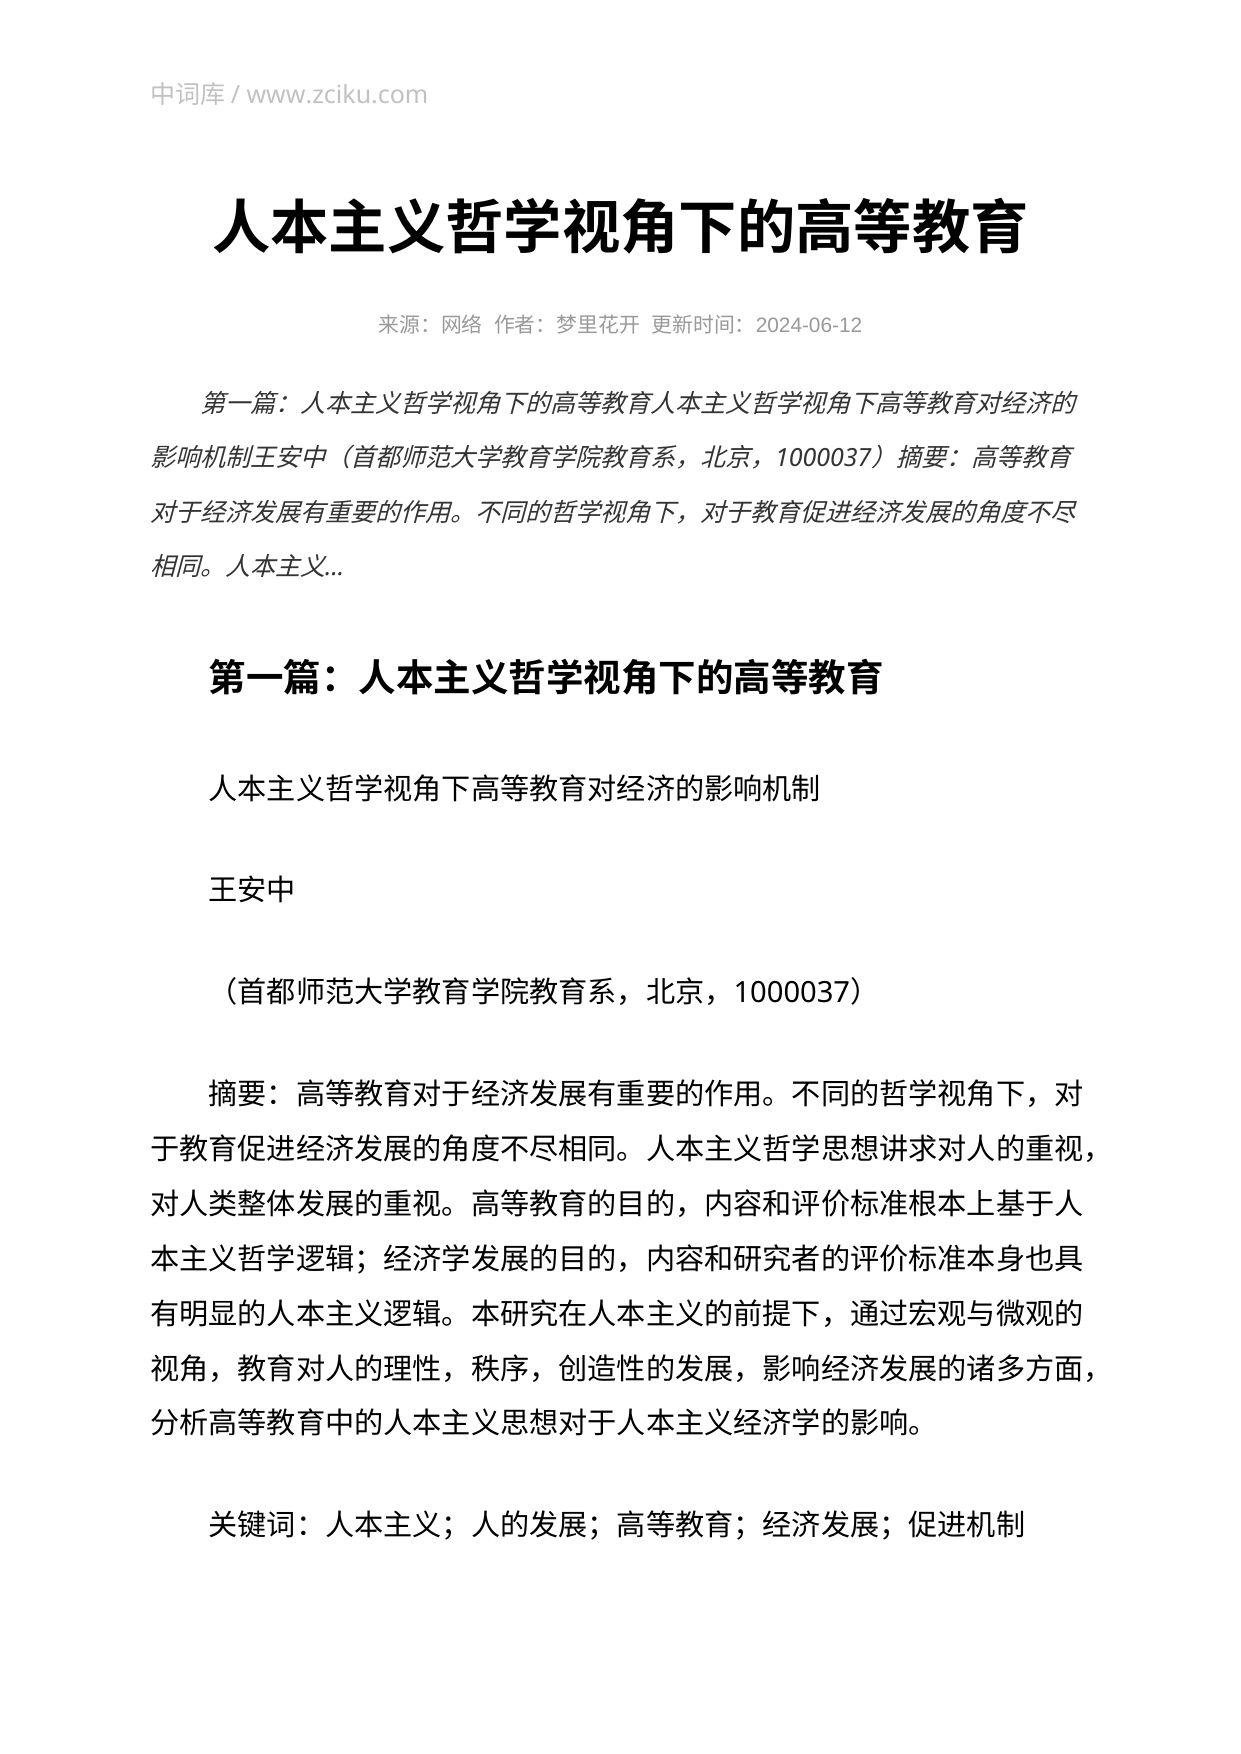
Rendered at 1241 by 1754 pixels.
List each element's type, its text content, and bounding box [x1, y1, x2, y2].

text 王安中 [150, 867, 1090, 909]
text 来源：网络 作者：梦里花开 更新时间：2024-06-12 [150, 313, 1090, 337]
text 第一篇：人本主义哲学视角下的高等教育人本主义哲学视角下高等教育对经济的影响机制王安中（首都师范大学教育学院教育系，北京，1000037）摘要：高等教育对于经济发展有重要的作用。不同的哲学视角下，对于教育促进经济发展的角度不尽相同。人本主义... [150, 383, 1090, 583]
text 人本主义哲学视角下高等教育对经济的影响机制 [150, 765, 1090, 807]
text 关键词：人本主义；人的发展；高等教育；经济发展；促进机制 [150, 1502, 1090, 1544]
text 第一篇：人本主义哲学视角下的高等教育 [150, 648, 1090, 702]
subtitle 人本主义哲学视角下的高等教育 [150, 181, 1090, 266]
text （首都师范大学教育学院教育系，北京，1000037） [150, 969, 1090, 1011]
text 摘要：高等教育对于经济发展有重要的作用。不同的哲学视角下，对于教育促进经济发展的角度不尽相同。人本主义哲学思想讲求对人的重视，对人类整体发展的重视。高等教育的目的，内容和评价标准根本上基于人本主义哲学逻辑；经济学发展的目的，内容和研究者的评价标准本身也具有明显的人本主义逻辑。本研究在人本主义的前提下，通过宏观与微观的视角，教育对人的理性，秩序，创造性的发展，影响经济发展的诸多方面，分析高等教育中的人本主义思想对于人本主义经济学的影响。 [150, 1071, 1090, 1442]
